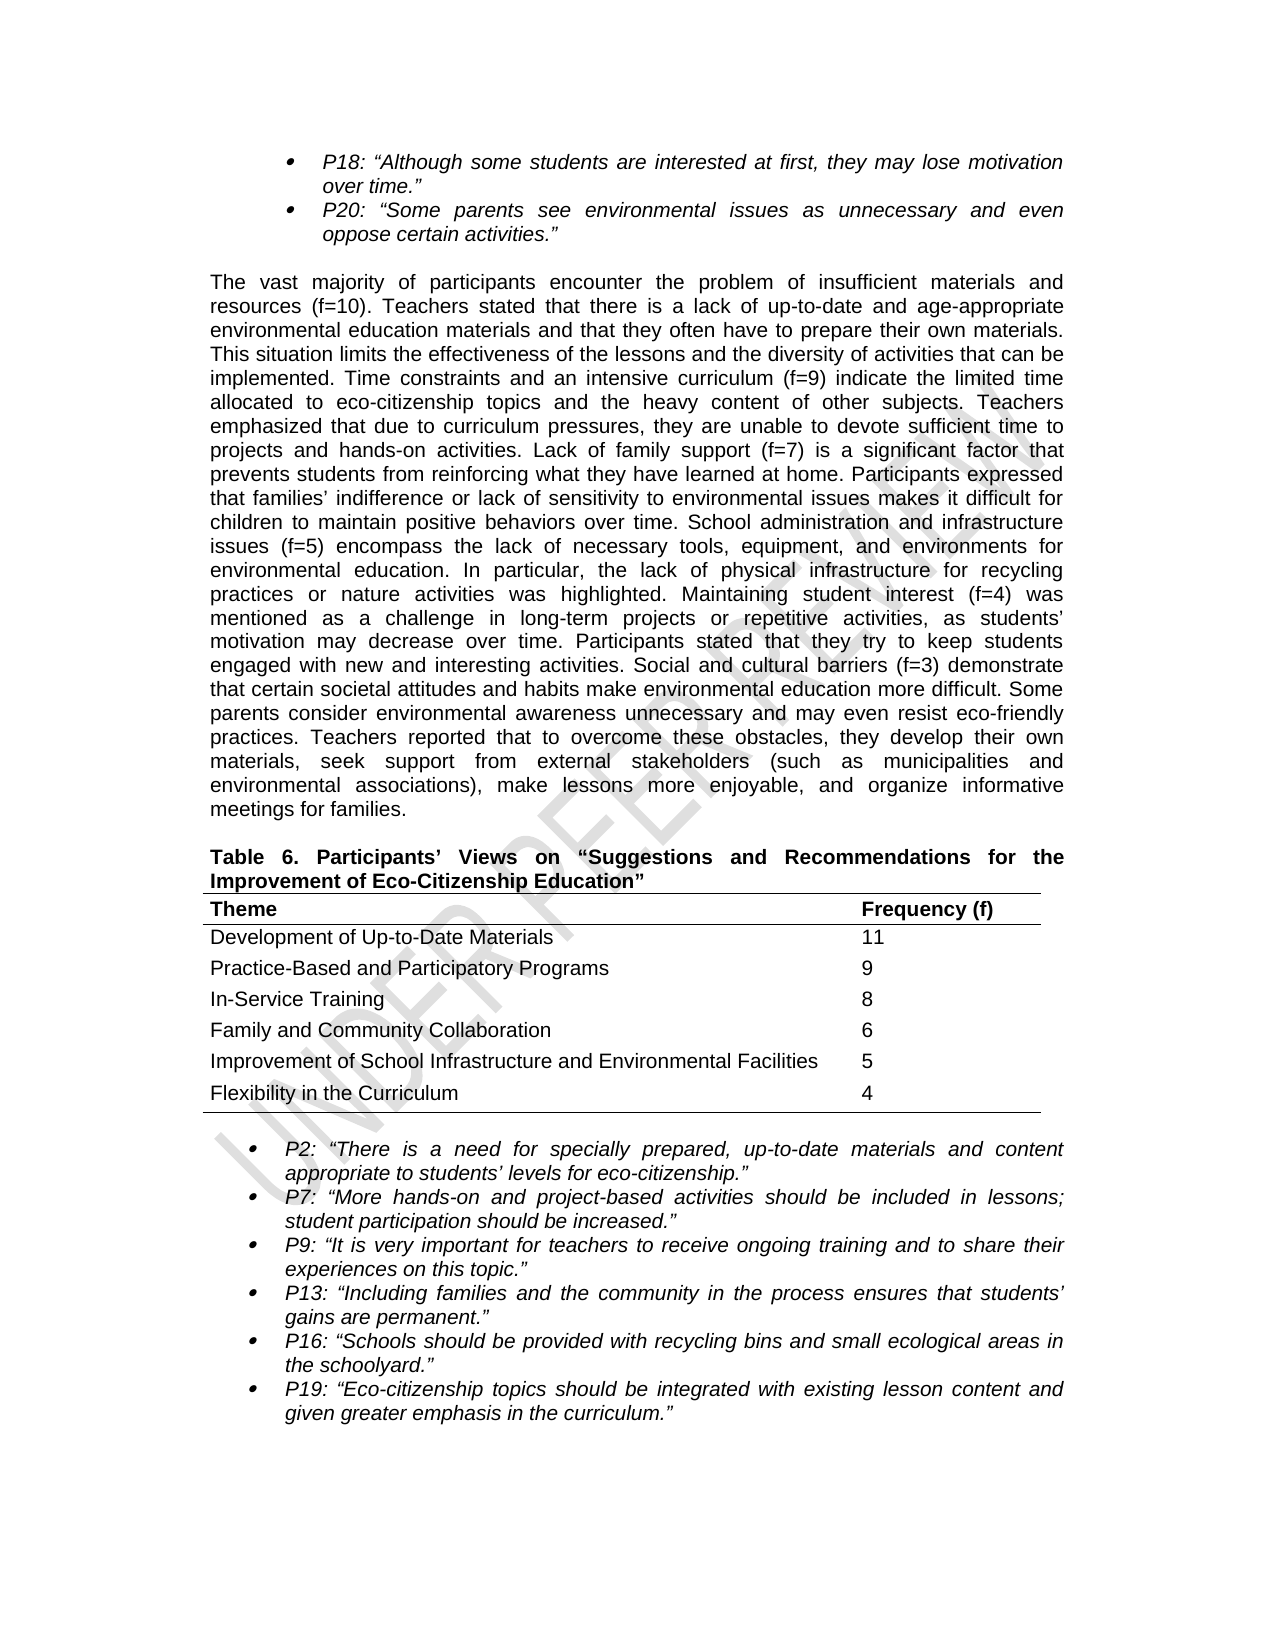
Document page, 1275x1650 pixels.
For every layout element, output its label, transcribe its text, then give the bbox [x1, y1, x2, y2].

list P20: “Some parents see environmental issues as unnecessary and even oppose certain activities.” [285, 198, 1065, 246]
list P13: “Including families and the community in the process ensures that students’ gains are permanent.” [247, 1281, 1065, 1329]
table_cell 11 [854, 925, 1041, 955]
text Table 6. Participants’ Views on “Suggestions and Recommendations for the Improvement of Eco-Citizenship Education” [210, 845, 1065, 893]
list P7: “More hands-on and project-based activities should be included in lessons; student participation should be increased.” [247, 1185, 1065, 1233]
table_cell Flexibility in the Curriculum [203, 1080, 854, 1112]
list P9: “It is very important for teachers to receive ongoing training and to share their experiences on this topic.” [247, 1233, 1065, 1281]
list P19: “Eco-citizenship topics should be integrated with existing lesson content and given greater emphasis in the curriculum.” [247, 1377, 1065, 1425]
table_header Frequency (f) [854, 894, 1041, 924]
list P2: “There is a need for specially prepared, up-to-date materials and content appropriate to students’ levels for eco-citizenship.” [247, 1137, 1065, 1185]
table_cell In-Service Training [203, 987, 854, 1018]
table_cell Family and Community Collaboration [203, 1018, 854, 1049]
table_header Theme [203, 894, 854, 924]
table_cell Practice-Based and Participatory Programs [203, 955, 854, 987]
list P18: “Although some students are interested at first, they may lose motivation over time.” [285, 150, 1065, 198]
table_cell Development of Up-to-Date Materials [203, 925, 854, 955]
list P16: “Schools should be provided with recycling bins and small ecological areas in the schoolyard.” [247, 1329, 1065, 1377]
table_cell 5 [854, 1049, 1041, 1080]
table_cell 9 [854, 955, 1041, 987]
table_cell 4 [854, 1080, 1041, 1112]
table_cell 6 [854, 1018, 1041, 1049]
table_cell Improvement of School Infrastructure and Environmental Facilities [203, 1049, 854, 1080]
text The vast majority of participants encounter the problem of insufficient materials and resources (f=10). Teachers stated that there is a lack of up-to-date and age-appropriate environmental education materials and that they often have to prepare their own materials. This situation limits the effectiveness of the lessons and the diversity of activities that can be implemented. Time constraints and an intensive curriculum (f=9) indicate the limited time allocated to eco-citizenship topics and the heavy content of other subjects. Teachers emphasized that due to curriculum pressures, they are unable to devote sufficient time to projects and hands-on activities. Lack of family support (f=7) is a significant factor that prevents students from reinforcing what they have learned at home. Participants expressed that families’ indifference or lack of sensitivity to environmental issues makes it difficult for children to maintain positive behaviors over time. School administration and infrastructure issues (f=5) encompass the lack of necessary tools, equipment, and environments for environmental education. In particular, the lack of physical infrastructure for recycling practices or nature activities was highlighted. Maintaining student interest (f=4) was mentioned as a challenge in long-term projects or repetitive activities, as students’ motivation may decrease over time. Participants stated that they try to keep students engaged with new and interesting activities. Social and cultural barriers (f=3) demonstrate that certain societal attitudes and habits make environmental education more difficult. Some parents consider environmental awareness unnecessary and may even resist eco-friendly practices. Teachers reported that to overcome these obstacles, they develop their own materials, seek support from external stakeholders (such as municipalities and environmental associations), make lessons more enjoyable, and organize informative meetings for families. [210, 270, 1065, 821]
table_cell 8 [854, 987, 1041, 1018]
